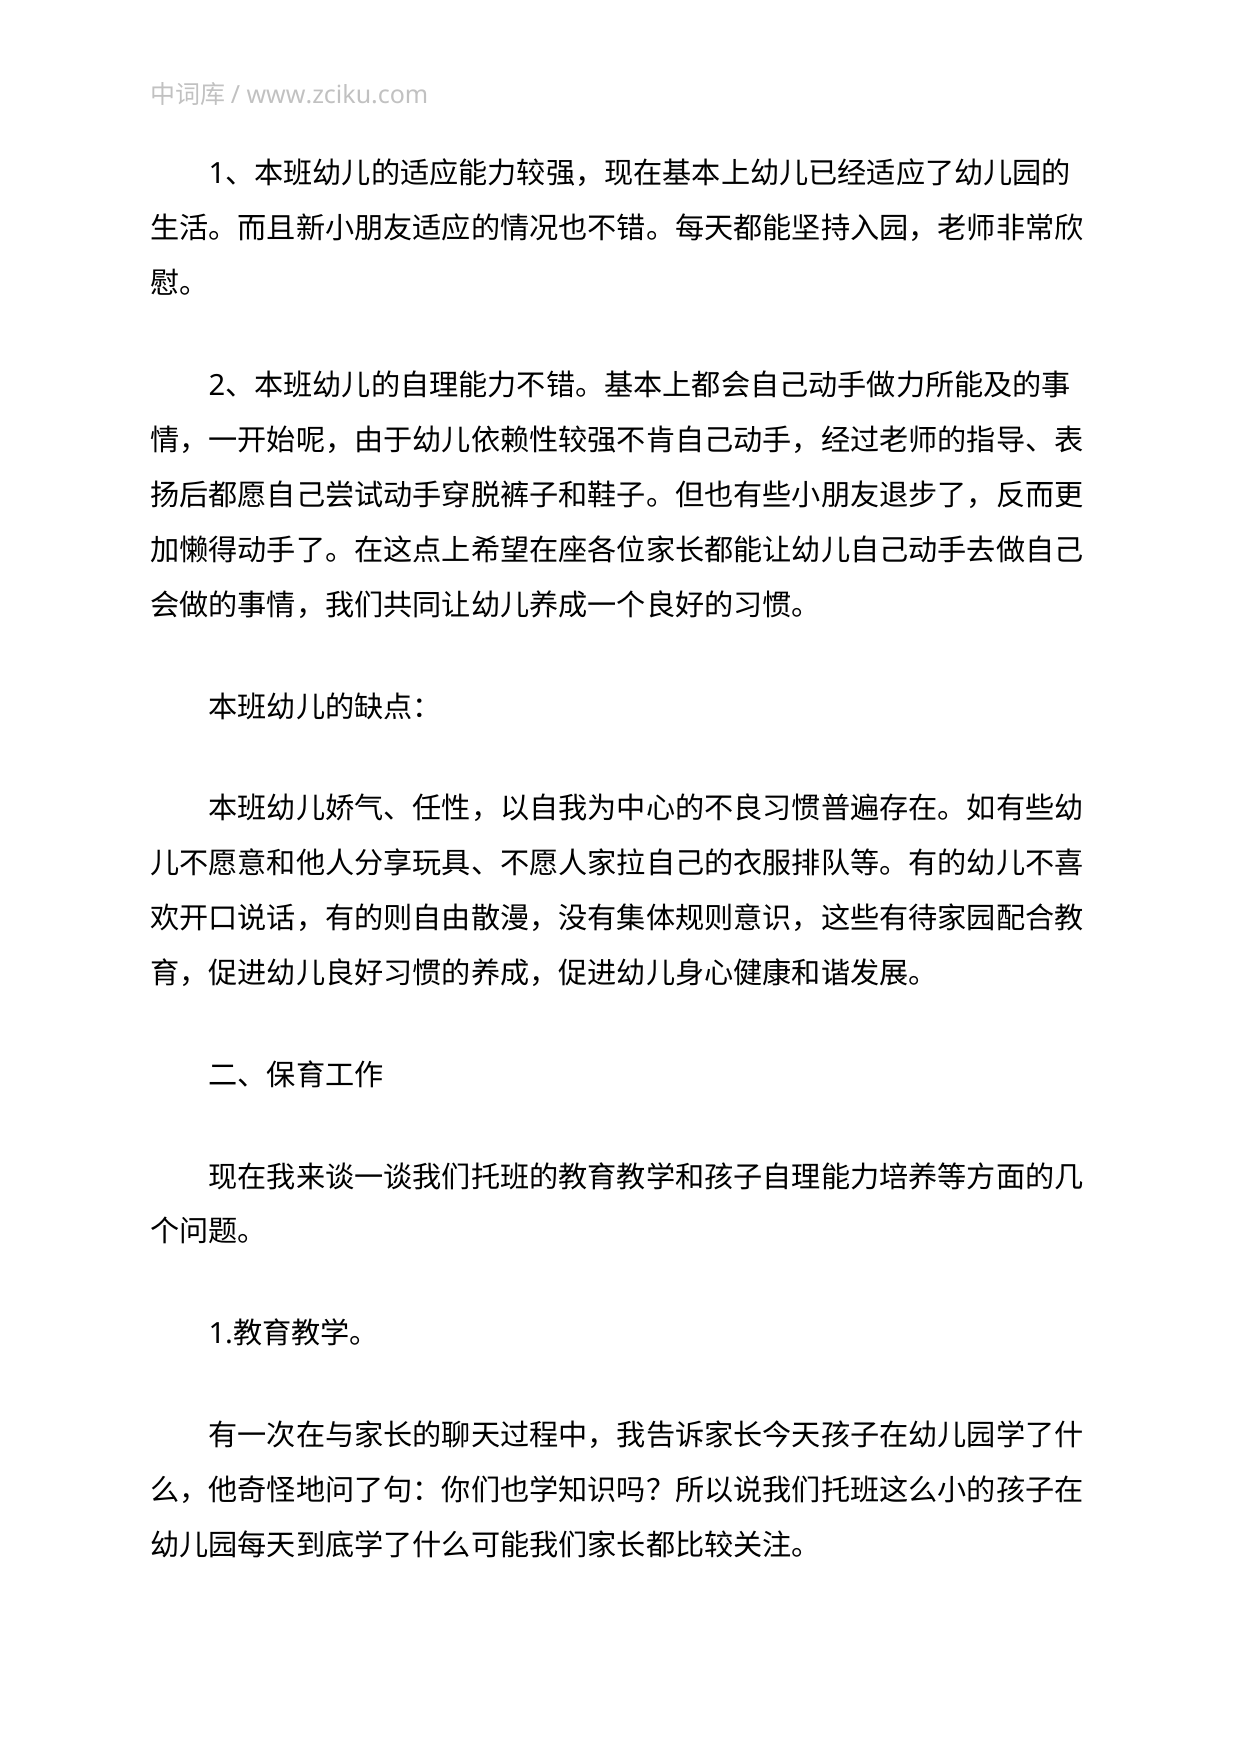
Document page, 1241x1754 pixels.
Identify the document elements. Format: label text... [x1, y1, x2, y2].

text 1.教育教学。 [150, 1310, 1090, 1352]
text 现在我来谈一谈我们托班的教育教学和孩子自理能力培养等方面的几个问题。 [150, 1153, 1090, 1250]
text 本班幼儿的缺点： [150, 683, 1090, 725]
text 本班幼儿娇气、任性，以自我为中心的不良习惯普遍存在。如有些幼儿不愿意和他人分享玩具、不愿人家拉自己的衣服排队等。有的幼儿不喜欢开口说话，有的则自由散漫，没有集体规则意识，这些有待家园配合教育，促进幼儿良好习惯的养成，促进幼儿身心健康和谐发展。 [150, 785, 1090, 992]
text 2、本班幼儿的自理能力不错。基本上都会自己动手做力所能及的事情，一开始呢，由于幼儿依赖性较强不肯自己动手，经过老师的指导、表扬后都愿自己尝试动手穿脱裤子和鞋子。但也有些小朋友退步了，反而更加懒得动手了。在这点上希望在座各位家长都能让幼儿自己动手去做自己会做的事情，我们共同让幼儿养成一个良好的习惯。 [150, 362, 1090, 624]
text 有一次在与家长的聊天过程中，我告诉家长今天孩子在幼儿园学了什么，他奇怪地问了句：你们也学知识吗？所以说我们托班这么小的孩子在幼儿园每天到底学了什么可能我们家长都比较关注。 [150, 1412, 1090, 1564]
text 二、保育工作 [150, 1051, 1090, 1094]
text 1、本班幼儿的适应能力较强，现在基本上幼儿已经适应了幼儿园的生活。而且新小朋友适应的情况也不错。每天都能坚持入园，老师非常欣慰。 [150, 150, 1090, 302]
